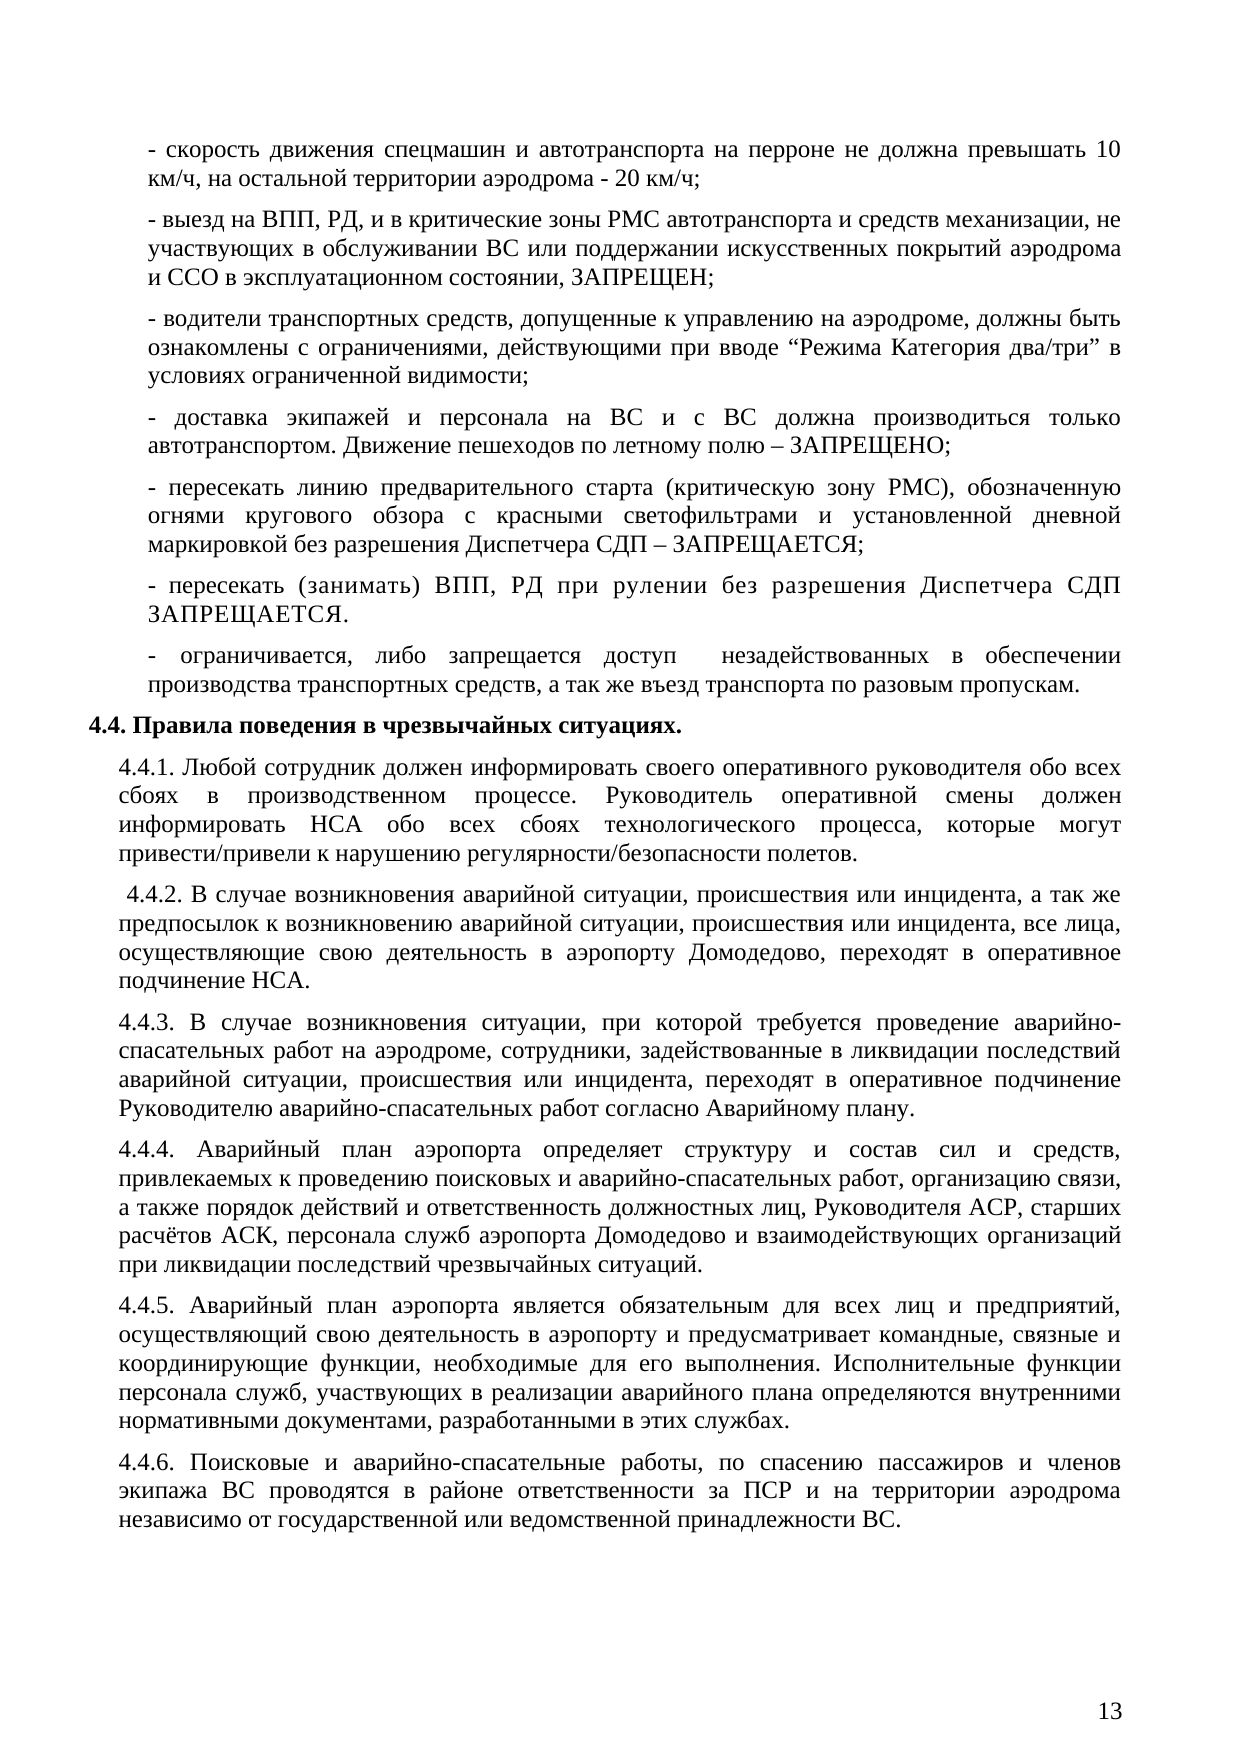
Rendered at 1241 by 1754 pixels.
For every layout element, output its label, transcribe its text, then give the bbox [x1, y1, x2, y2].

text 4.4. Правила поведения в чрезвычайных ситуациях. [89, 710, 1122, 739]
text - выезд на ВПП, РД, и в критические зоны РМС автотранспорта и средств механизации, не участвующих в обслуживании ВС или поддержании искусственных покрытий аэродрома и ССО в эксплуатационном состоянии, ЗАПРЕЩЕН; [148, 204, 1122, 290]
text - скорость движения спецмашин и автотранспорта на перроне не должна превышать , на остальной территории аэродрома - ; [148, 134, 1122, 192]
text - пересекать (занимать) ВПП, РД при рулении без разрешения Диспетчера СДП ЗАПРЕЩАЕТСЯ. [148, 570, 1122, 628]
text 4.4.2. В случае возникновения аварийной ситуации, происшествия или инцидента, а так же предпосылок к возникновению аварийной ситуации, происшествия или инцидента, все лица, осуществляющие свою деятельность в аэропорту Домодедово, переходят в оперативное подчинение НСА. [118, 879, 1122, 994]
text 4.4.1. Любой сотрудник должен информировать своего оперативного руководителя обо всех сбоях в производственном процессе. Руководитель оперативной смены должен информировать НСА обо всех сбоях технологического процесса, которые могут привести/привели к нарушению регулярности/безопасности полетов. [118, 752, 1122, 867]
text 4.4.5. Аварийный план аэропорта является обязательным для всех лиц и предприятий, осуществляющий свою деятельность в аэропорту и предусматривает командные, связные и координирующие функции, необходимые для его выполнения. Исполнительные функции персонала служб, участвующих в реализации аварийного плана определяются внутренними нормативными документами, разработанными в этих службах. [118, 1290, 1122, 1434]
text - пересекать линию предварительного старта (критическую зону РМС), обозначенную огнями кругового обзора с красными светофильтрами и установленной дневной маркировкой без разрешения Диспетчера СДП – ЗАПРЕЩАЕТСЯ; [148, 472, 1122, 558]
text 4.4.4. Аварийный план аэропорта определяет структуру и состав сил и средств, привлекаемых к проведению поисковых и аварийно-спасательных работ, организацию связи, а также порядок действий и ответственность должностных лиц, Руководителя АСР, старших расчётов АСК, персонала служб аэропорта Домодедово и взаимодействующих организаций при ликвидации последствий чрезвычайных ситуаций. [118, 1134, 1122, 1278]
text - ограничивается, либо запрещается доступ незадействованных в обеспечении производства транспортных средств, а так же въезд транспорта по разовым пропускам. [148, 640, 1122, 698]
text - водители транспортных средств, допущенные к управлению на аэродроме, должны быть ознакомлены с ограничениями, действующими при вводе “Режима Категория два/три” в условиях ограниченной видимости; [148, 303, 1122, 389]
text 4.4.3. В случае возникновения ситуации, при которой требуется проведение аварийно-спасательных работ на аэродроме, сотрудники, задействованные в ликвидации последствий аварийной ситуации, происшествия или инцидента, переходят в оперативное подчинение Руководителю аварийно-спасательных работ согласно Аварийному плану. [118, 1007, 1122, 1122]
text 4.4.6. Поисковые и аварийно-спасательные работы, по спасению пассажиров и членов экипажа ВС проводятся в районе ответственности за ПСР и на территории аэродрома независимо от государственной или ведомственной принадлежности ВС. [118, 1447, 1122, 1533]
text - доставка экипажей и персонала на ВС и с ВС должна производиться только автотранспортом. Движение пешеходов по летному полю – ЗАПРЕЩЕНО; [148, 402, 1122, 459]
